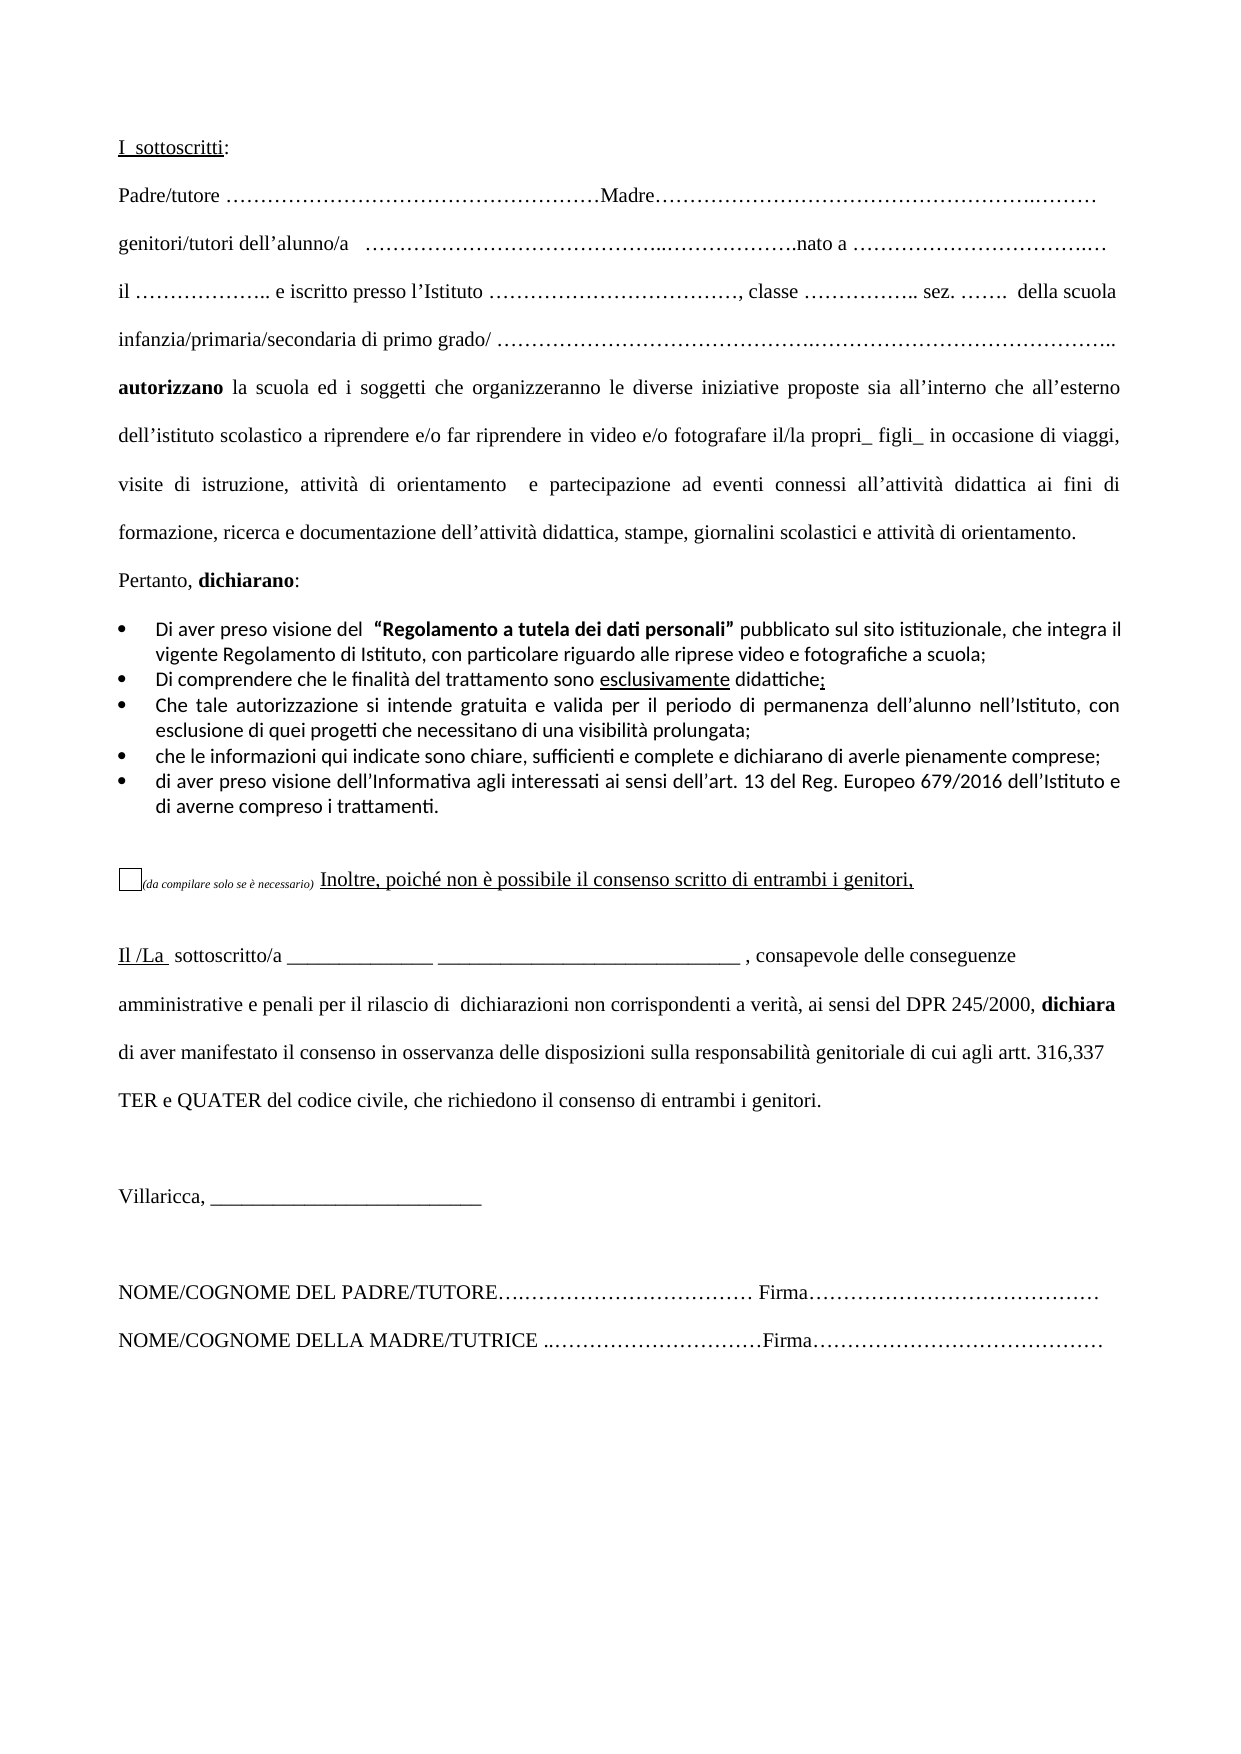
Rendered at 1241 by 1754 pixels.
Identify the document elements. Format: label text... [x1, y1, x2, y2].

text Il /La sottoscritto/a ______________ _____________________________ , consapevole delle conseguenze amministrative e penali per il rilascio di dichiarazioni non corrispondenti a verità, ai sensi del DPR 245/2000, dichiara di aver manifestato il consenso in osservanza delle disposizioni sulla responsabilità genitoriale di cui agli artt. 316,337 TER e QUATER del codice civile, che richiedono il consenso di entrambi i genitori. [118, 943, 1122, 1112]
list Di comprendere che le finalità del trattamento sono esclusivamente didattiche; [118, 667, 1122, 692]
text genitori/tutori dell’alunno/a ……………………………………..……………….nato a …………………………….… [118, 231, 1122, 255]
text Villaricca, __________________________ [118, 1184, 1122, 1208]
text Pertanto, dichiarano: [118, 568, 1122, 592]
list che le informazioni qui indicate sono chiare, sufficienti e complete e dichiarano di averle pienamente comprese; [118, 743, 1122, 768]
list di aver preso visione dell’Informativa agli interessati ai sensi dell’art. 13 del Reg. Europeo 679/2016 dell’Istituto e di averne compreso i trattamenti. [118, 768, 1122, 819]
text NOME/COGNOME DEL PADRE/TUTORE….…………………………… Firma…………………………………… [118, 1280, 1122, 1304]
text NOME/COGNOME DELLA MADRE/TUTRICE ..…………………………Firma…………………………………… [118, 1328, 1122, 1352]
text (da compilare solo se è necessario) Inoltre, poiché non è possibile il consenso scritto di entrambi i genitori, [118, 867, 1122, 891]
text Padre/tutore ………………………………………………Madre……………………………………………….……… [118, 183, 1122, 207]
text il ……………….. e iscritto presso l’Istituto ………………………………, classe …………….. sez. ……. della scuola infanzia/primaria/secondaria di primo grado/ ……………………………………….…………………………………….. [118, 279, 1122, 351]
list Che tale autorizzazione si intende gratuita e valida per il periodo di permanenza dell’alunno nell’Istituto, con esclusione di quei progetti che necessitano di una visibilità prolungata; [118, 692, 1122, 743]
text autorizzano la scuola ed i soggetti che organizzeranno le diverse iniziative proposte sia all’interno che all’esterno dell’istituto scolastico a riprendere e/o far riprendere in video e/o fotografare il/la propri_ figli_ in occasione di viaggi, visite di istruzione, attività di orientamento e partecipazione ad eventi connessi all’attività didattica ai fini di formazione, ricerca e documentazione dell’attività didattica, stampe, giornalini scolastici e attività di orientamento. [118, 375, 1122, 544]
list Di aver preso visione del “Regolamento a tutela dei dati personali” pubblicato sul sito istituzionale, che integra il vigente Regolamento di Istituto, con particolare riguardo alle riprese video e fotografiche a scuola; [118, 616, 1122, 667]
text I sottoscritti: [118, 134, 1122, 159]
